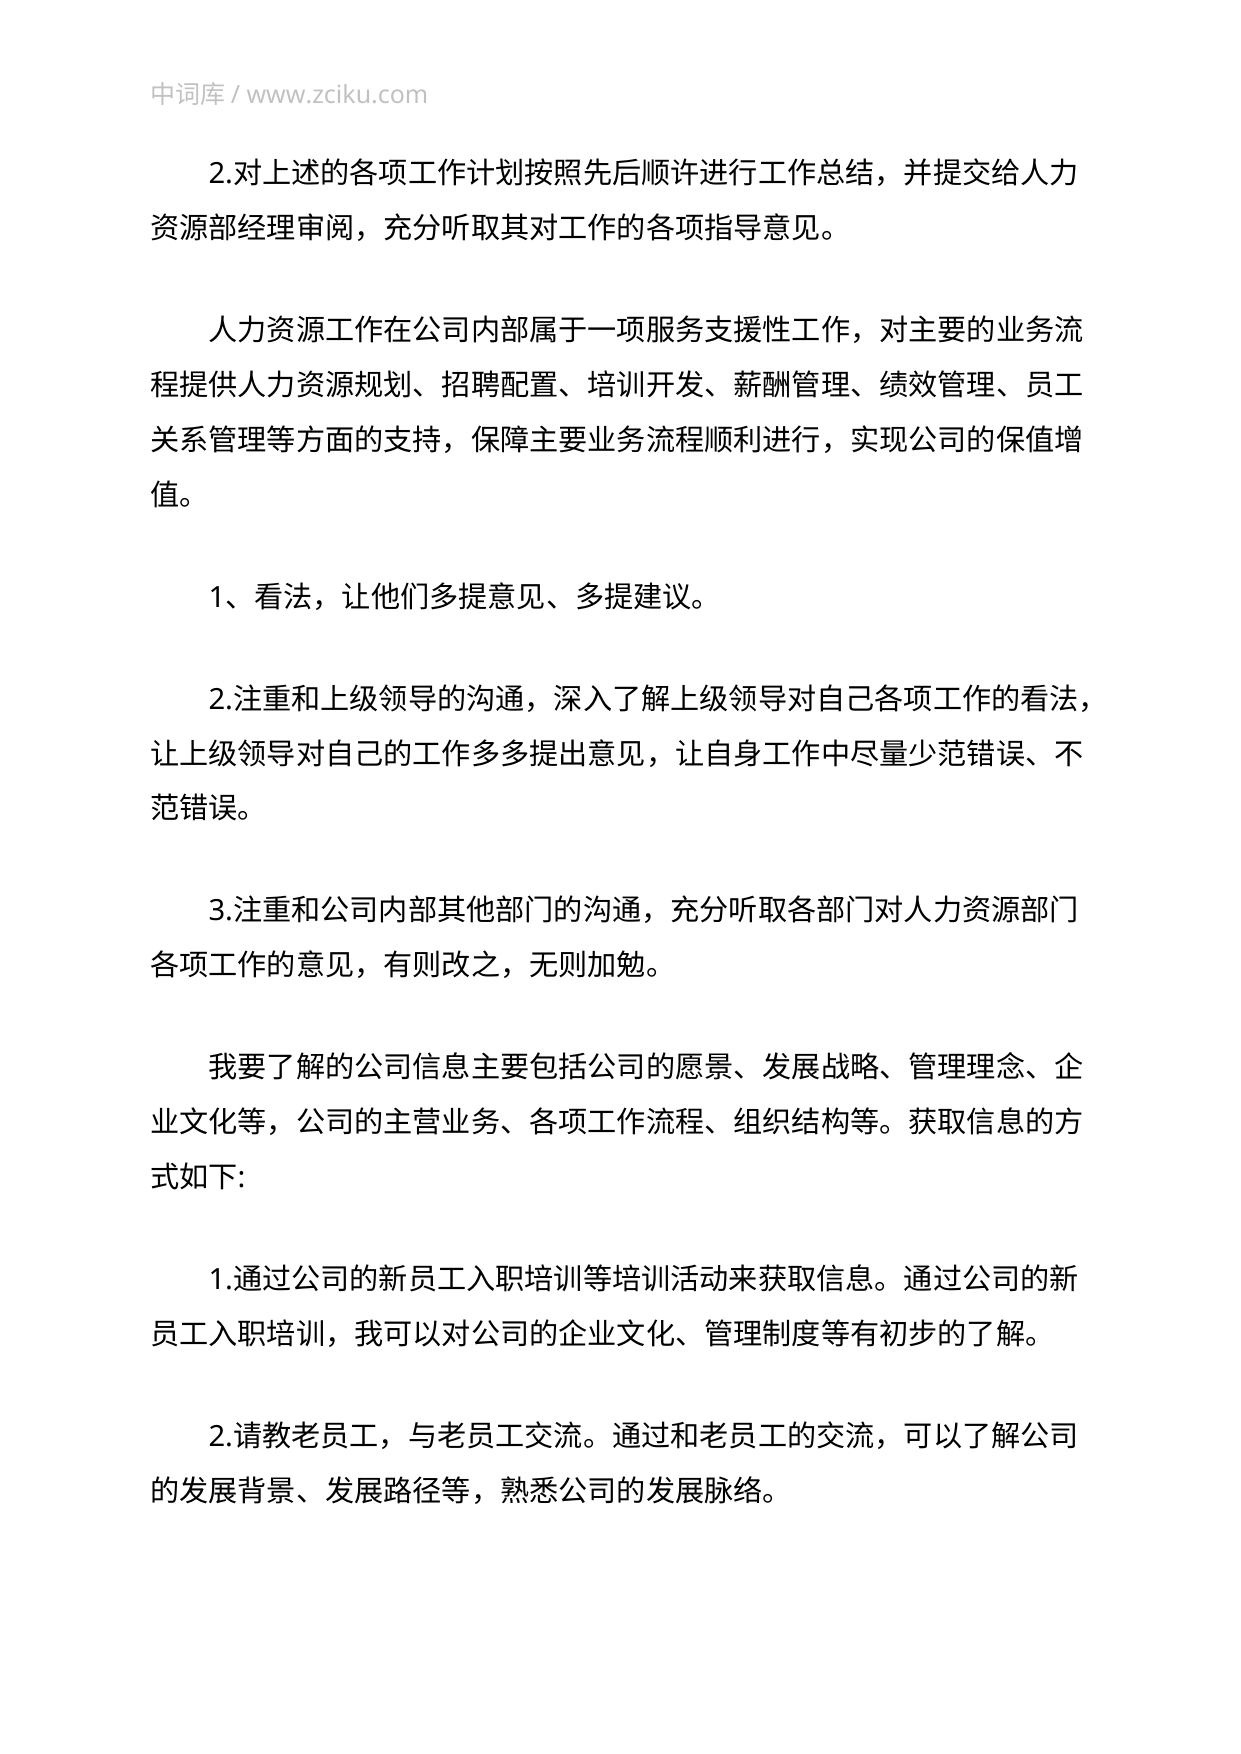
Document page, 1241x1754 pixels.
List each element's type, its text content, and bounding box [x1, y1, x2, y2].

text 人力资源工作在公司内部属于一项服务支援性工作，对主要的业务流程提供人力资源规划、招聘配置、培训开发、薪酬管理、绩效管理、员工关系管理等方面的支持，保障主要业务流程顺利进行，实现公司的保值增值。 [150, 307, 1090, 514]
text 1.通过公司的新员工入职培训等培训活动来获取信息。通过公司的新员工入职培训，我可以对公司的企业文化、管理制度等有初步的了解。 [150, 1255, 1090, 1353]
text 我要了解的公司信息主要包括公司的愿景、发展战略、管理理念、企业文化等，公司的主营业务、各项工作流程、组织结构等。获取信息的方式如下: [150, 1044, 1090, 1196]
text 2.注重和上级领导的沟通，深入了解上级领导对自己各项工作的看法，让上级领导对自己的工作多多提出意见，让自身工作中尽量少范错误、不范错误。 [150, 675, 1090, 827]
text 1、看法，让他们多提意见、多提建议。 [150, 573, 1090, 616]
text 2.对上述的各项工作计划按照先后顺许进行工作总结，并提交给人力资源部经理审阅，充分听取其对工作的各项指导意见。 [150, 150, 1090, 247]
text 3.注重和公司内部其他部门的沟通，充分听取各部门对人力资源部门各项工作的意见，有则改之，无则加勉。 [150, 887, 1090, 984]
text 2.请教老员工，与老员工交流。通过和老员工的交流，可以了解公司的发展背景、发展路径等，熟悉公司的发展脉络。 [150, 1412, 1090, 1509]
